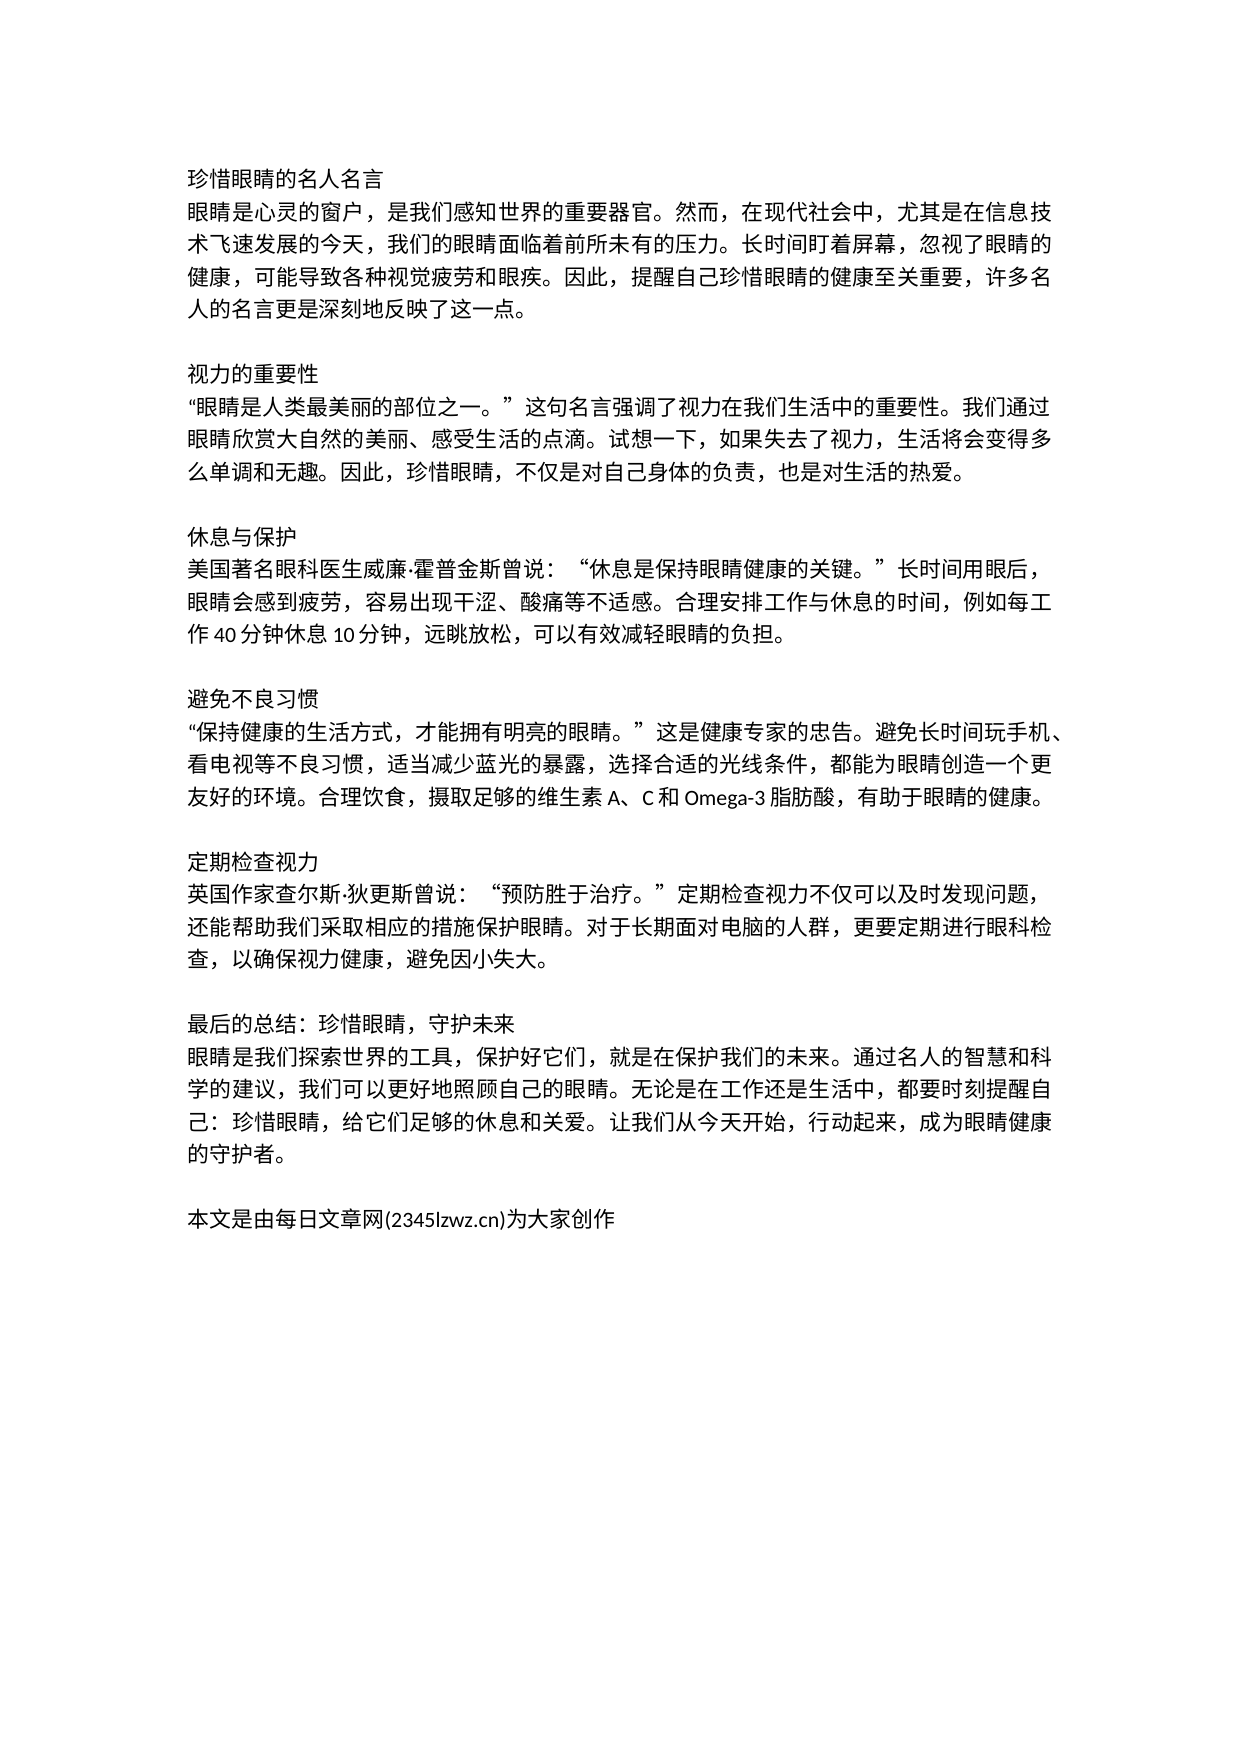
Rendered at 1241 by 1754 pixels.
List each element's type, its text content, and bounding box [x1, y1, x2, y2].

text “保持健康的生活方式，才能拥有明亮的眼睛。”这是健康专家的忠告。避免长时间玩手机、看电视等不良习惯，适当减少蓝光的暴露，选择合适的光线条件，都能为眼睛创造一个更友好的环境。合理饮食，摄取足够的维生素A、C和Omega-3脂肪酸，有助于眼睛的健康。 [187, 714, 1053, 812]
text 眼睛是心灵的窗户，是我们感知世界的重要器官。然而，在现代社会中，尤其是在信息技术飞速发展的今天，我们的眼睛面临着前所未有的压力。长时间盯着屏幕，忽视了眼睛的健康，可能导致各种视觉疲劳和眼疾。因此，提醒自己珍惜眼睛的健康至关重要，许多名人的名言更是深刻地反映了这一点。 [187, 194, 1053, 324]
text “眼睛是人类最美丽的部位之一。”这句名言强调了视力在我们生活中的重要性。我们通过眼睛欣赏大自然的美丽、感受生活的点滴。试想一下，如果失去了视力，生活将会变得多么单调和无趣。因此，珍惜眼睛，不仅是对自己身体的负责，也是对生活的热爱。 [187, 389, 1053, 487]
text 英国作家查尔斯·狄更斯曾说：“预防胜于治疗。”定期检查视力不仅可以及时发现问题，还能帮助我们采取相应的措施保护眼睛。对于长期面对电脑的人群，更要定期进行眼科检查，以确保视力健康，避免因小失大。 [187, 877, 1053, 974]
text 珍惜眼睛的名人名言 [187, 162, 1053, 194]
text 美国著名眼科医生威廉·霍普金斯曾说：“休息是保持眼睛健康的关键。”长时间用眼后，眼睛会感到疲劳，容易出现干涩、酸痛等不适感。合理安排工作与休息的时间，例如每工作40分钟休息10分钟，远眺放松，可以有效减轻眼睛的负担。 [187, 552, 1053, 649]
text 休息与保护 [187, 519, 1053, 552]
text 最后的总结：珍惜眼睛，守护未来 [187, 1007, 1053, 1039]
text 本文是由每日文章网(2345lzwz.cn)为大家创作 [187, 1202, 1053, 1234]
text 眼睛是我们探索世界的工具，保护好它们，就是在保护我们的未来。通过名人的智慧和科学的建议，我们可以更好地照顾自己的眼睛。无论是在工作还是生活中，都要时刻提醒自己：珍惜眼睛，给它们足够的休息和关爱。让我们从今天开始，行动起来，成为眼睛健康的守护者。 [187, 1039, 1053, 1169]
text 视力的重要性 [187, 357, 1053, 389]
text 避免不良习惯 [187, 682, 1053, 714]
text 定期检查视力 [187, 844, 1053, 877]
